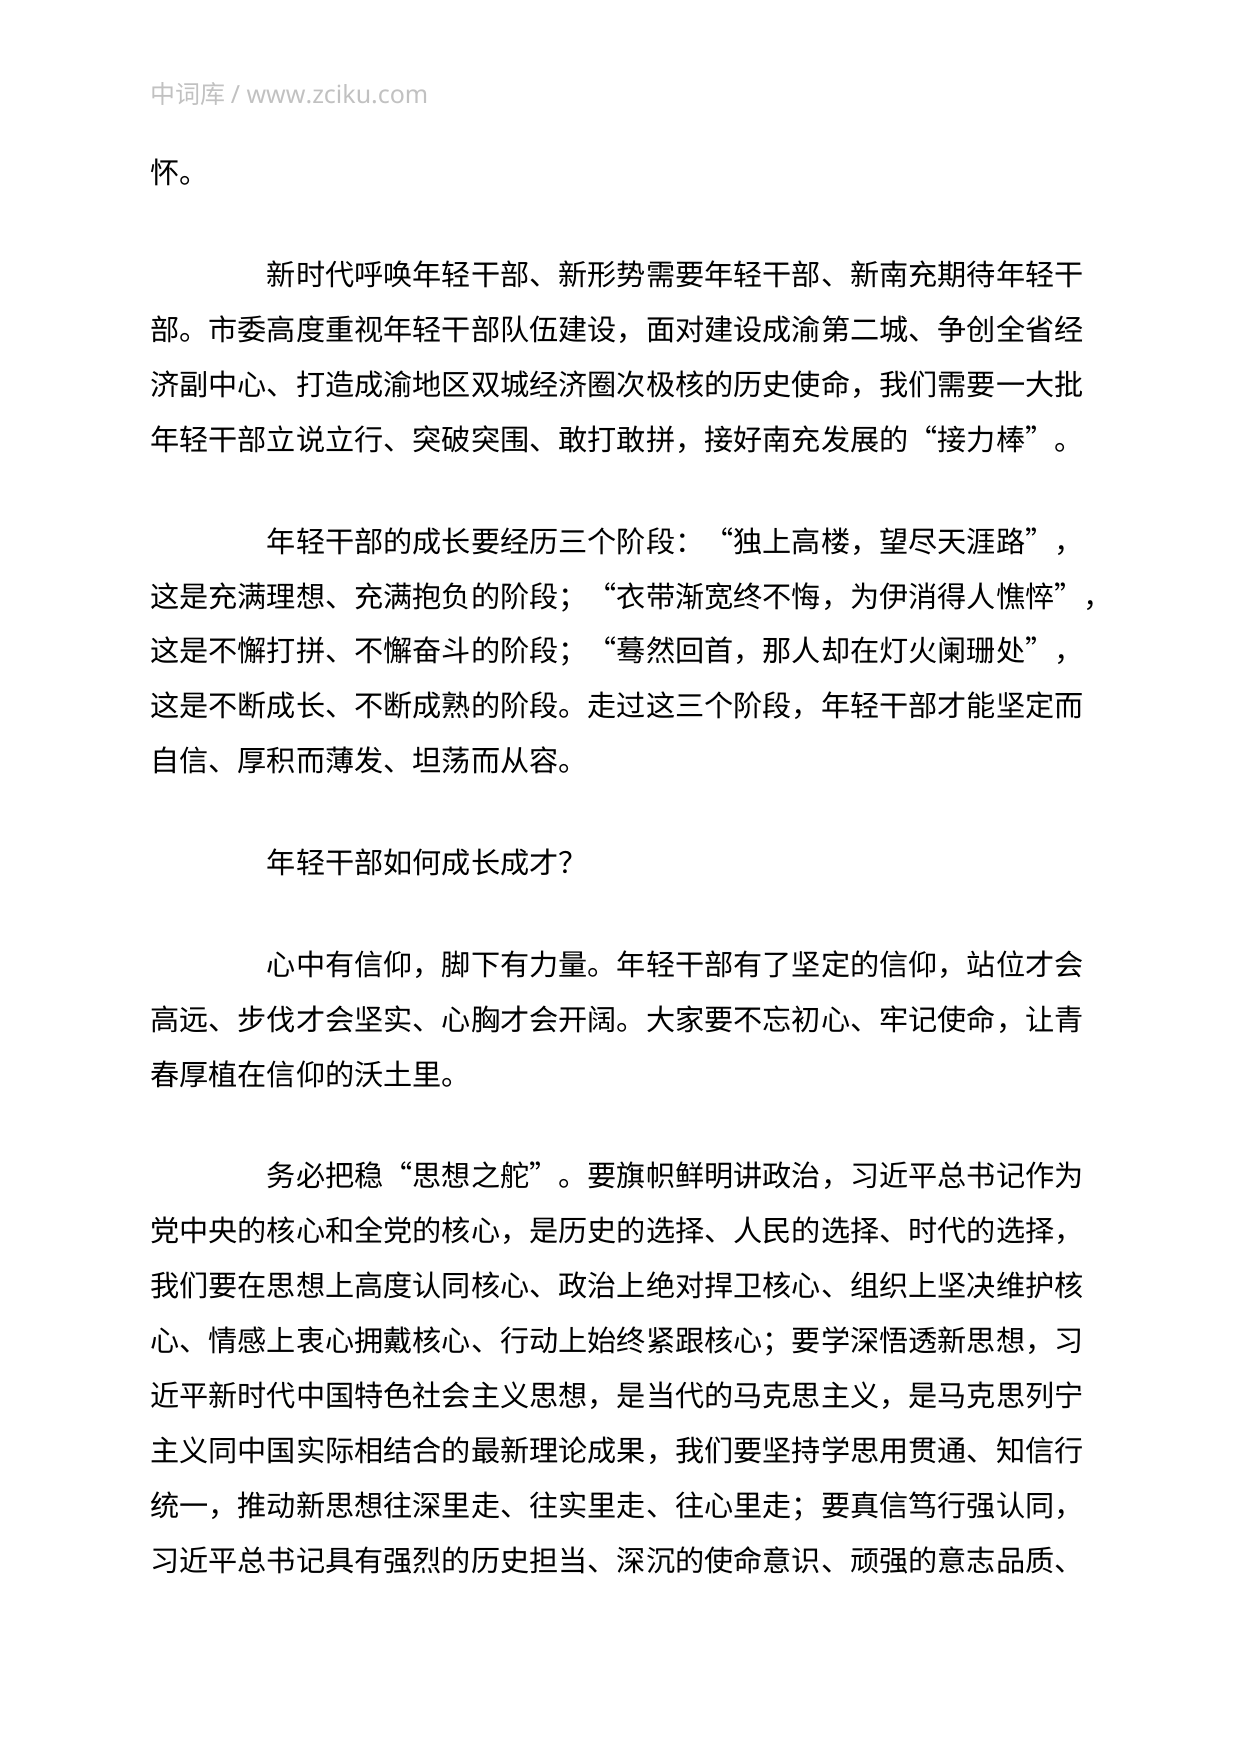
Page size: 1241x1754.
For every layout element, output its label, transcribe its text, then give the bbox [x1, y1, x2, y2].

text 年轻干部如何成长成才？ [150, 839, 1090, 882]
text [150, 1153, 1090, 1579]
text 新时代呼唤年轻干部、新形势需要年轻干部、新南充期待年轻干部。市委高度重视年轻干部队伍建设，面对建设成渝第二城、争创全省经济副中心、打造成渝地区双城经济圈次极核的历史使命，我们需要一大批年轻干部立说立行、突破突围、敢打敢拼，接好南充发展的“接力棒”。 [150, 252, 1090, 459]
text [150, 150, 1090, 192]
text 心中有信仰，脚下有力量。年轻干部有了坚定的信仰，站位才会高远、步伐才会坚实、心胸才会开阔。大家要不忘初心、牢记使命，让青春厚植在信仰的沃土里。 [150, 941, 1090, 1093]
text 年轻干部的成长要经历三个阶段：“独上高楼，望尽天涯路”，这是充满理想、充满抱负的阶段；“衣带渐宽终不悔，为伊消得人憔悴”，这是不懈打拼、不懈奋斗的阶段；“蓦然回首，那人却在灯火阑珊处”，这是不断成长、不断成熟的阶段。走过这三个阶段，年轻干部才能坚定而自信、厚积而薄发、坦荡而从容。 [150, 518, 1090, 780]
